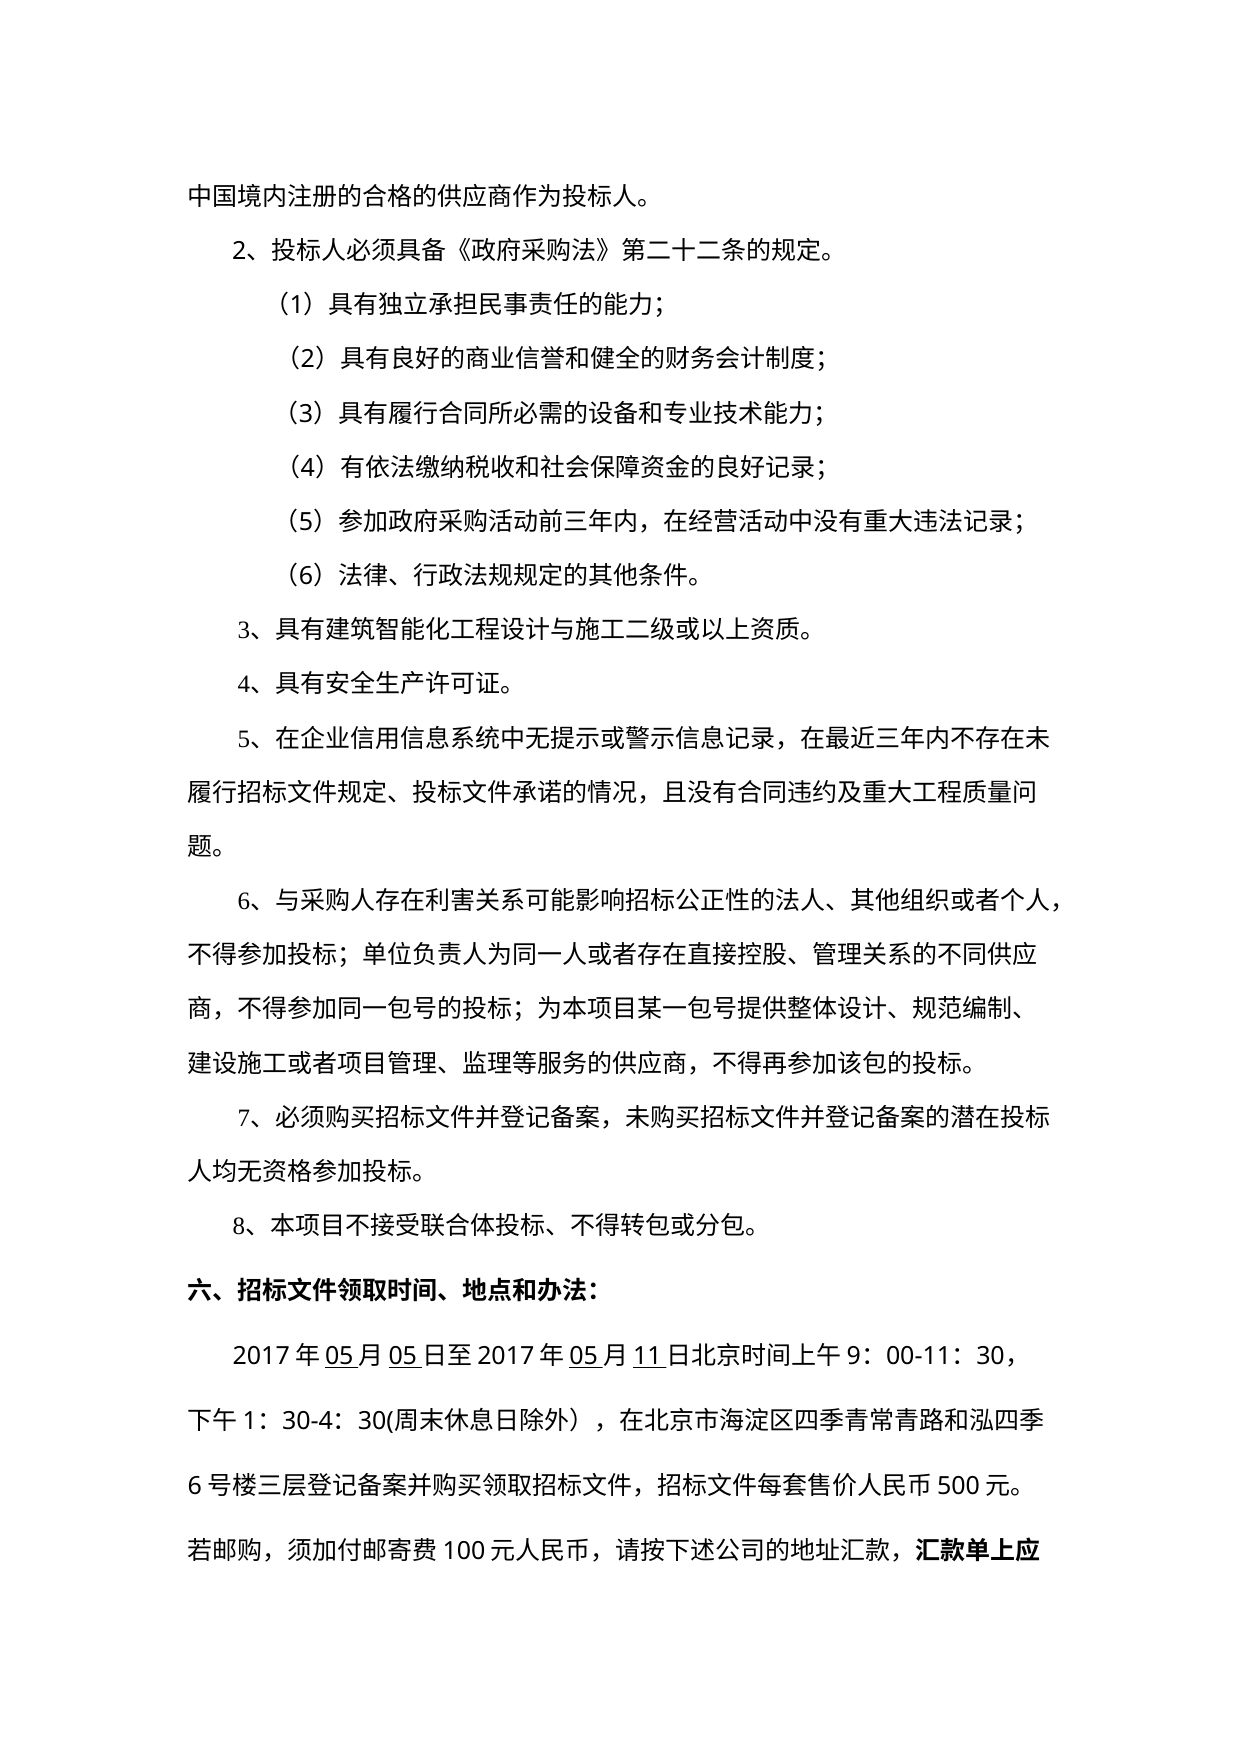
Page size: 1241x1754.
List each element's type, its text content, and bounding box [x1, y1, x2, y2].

text （4）有依法缴纳税收和社会保障资金的良好记录； [187, 433, 1043, 487]
text （1）具有独立承担民事责任的能力； [187, 270, 1043, 324]
text （3）具有履行合同所必需的设备和专业技术能力； [187, 379, 1043, 433]
text 3、具有建筑智能化工程设计与施工二级或以上资质。 [187, 595, 1053, 649]
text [187, 162, 1043, 216]
text 7、必须购买招标文件并登记备案，未购买招标文件并登记备案的潜在投标人均无资格参加投标。 [187, 1083, 1053, 1191]
text （2）具有良好的商业信誉和健全的财务会计制度； [187, 324, 1043, 379]
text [187, 1321, 1053, 1581]
text （6）法律、行政法规规定的其他条件。 [187, 541, 1043, 595]
text 6、与采购人存在利害关系可能影响招标公正性的法人、其他组织或者个人，不得参加投标；单位负责人为同一人或者存在直接控股、管理关系的不同供应商，不得参加同一包号的投标；为本项目某一包号提供整体设计、规范编制、建设施工或者项目管理、监理等服务的供应商，不得再参加该包的投标。 [187, 866, 1053, 1083]
text 六、招标文件领取时间、地点和办法： [187, 1256, 1053, 1321]
text 8、本项目不接受联合体投标、不得转包或分包。 [187, 1191, 1053, 1256]
text （5）参加政府采购活动前三年内，在经营活动中没有重大违法记录； [187, 487, 1043, 541]
text 2、投标人必须具备《政府采购法》第二十二条的规定。 [187, 216, 1043, 270]
text 4、具有安全生产许可证。 [187, 649, 1053, 704]
text 5、在企业信用信息系统中无提示或警示信息记录，在最近三年内不存在未履行招标文件规定、投标文件承诺的情况，且没有合同违约及重大工程质量问题。 [187, 704, 1053, 866]
